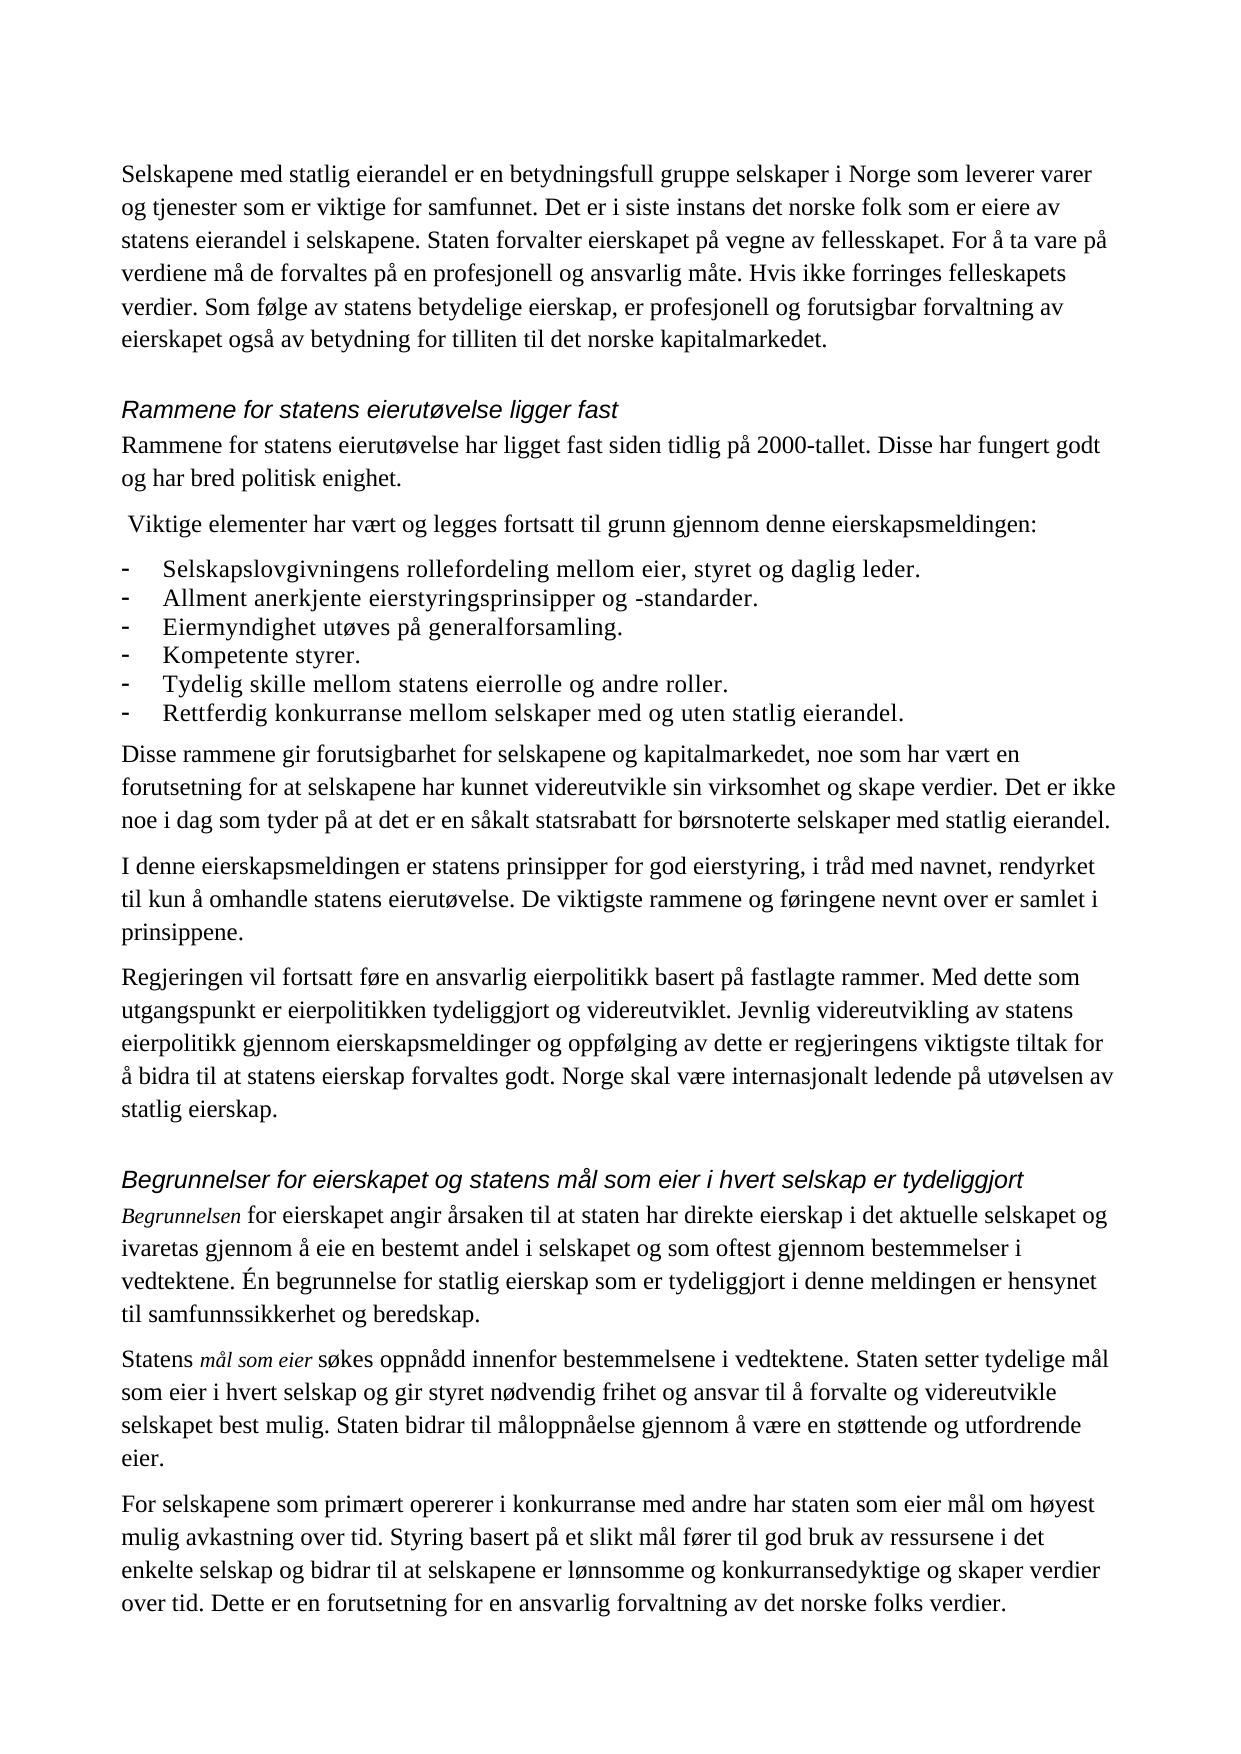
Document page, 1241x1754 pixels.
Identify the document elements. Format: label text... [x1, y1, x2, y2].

text Disse rammene gir forutsigbarhet for selskapene og kapitalmarkedet, noe som har vært en forutsetning for at selskapene har kunnet videreutvikle sin virksomhet og skape verdier. Det er ikke noe i dag som tyder på at det er en såkalt statsrabatt for børsnoterte selskaper med statlig eierandel. [121, 739, 1119, 834]
list Allment anerkjente eierstyringsprinsipper og -standarder. [121, 583, 1119, 612]
text Rammene for statens eierutøvelse har ligget fast siden tidlig på 2000-tallet. Disse har fungert godt og har bred politisk enighet. [121, 430, 1119, 492]
text Viktige elementer har vært og legges fortsatt til grunn gjennom denne eierskapsmeldingen: [121, 509, 1119, 537]
list Selskapslovgivningens rollefordeling mellom eier, styret og daglig leder. [121, 554, 1119, 583]
list Tydelig skille mellom statens eierrolle og andre roller. [121, 669, 1119, 698]
text I denne eierskapsmeldingen er statens prinsipper for god eierstyring, i tråd med navnet, rendyrket til kun å omhandle statens eierutøvelse. De viktigste rammene og føringene nevnt over er samlet i prinsippene. [121, 851, 1119, 946]
list Eiermyndighet utøves på generalforsamling. [121, 612, 1119, 640]
text Selskapene med statlig eierandel er en betydningsfull gruppe selskaper i Norge som leverer varer og tjenester som er viktige for samfunnet. Det er i siste instans det norske folk som er eiere av statens eierandel i selskapene. Staten forvalter eierskapet på vegne av fellesskapet. For å ta vare på verdiene må de forvaltes på en profesjonell og ansvarlig måte. Hvis ikke forringes felleskapets verdier. Som følge av statens betydelige eierskap, er profesjonell og forutsigbar forvaltning av eierskapet også av betydning for tilliten til det norske kapitalmarkedet. [121, 159, 1119, 353]
text Statens mål som eier søkes oppnådd innenfor bestemmelsene i vedtektene. Staten setter tydelige mål som eier i hvert selskap og gir styret nødvendig frihet og ansvar til å forvalte og videreutvikle selskapet best mulig. Staten bidrar til måloppnåelse gjennom å være en støttende og utfordrende eier. [121, 1344, 1119, 1472]
text Rammene for statens eierutøvelse ligger fast [121, 395, 1119, 424]
text Begrunnelser for eierskapet og statens mål som eier i hvert selskap er tydeliggjort [121, 1165, 1119, 1194]
list Kompetente styrer. [121, 640, 1119, 669]
text Regjeringen vil fortsatt føre en ansvarlig eierpolitikk basert på fastlagte rammer. Med dette som utgangspunkt er eierpolitikken tydeliggjort og videreutviklet. Jevnlig videreutvikling av statens eierpolitikk gjennom eierskapsmeldinger og oppfølging av dette er regjeringens viktigste tiltak for å bidra til at statens eierskap forvaltes godt. Norge skal være internasjonalt ledende på utøvelsen av statlig eierskap. [121, 962, 1119, 1123]
text For selskapene som primært opererer i konkurranse med andre har staten som eier mål om høyest mulig avkastning over tid. Styring basert på et slikt mål fører til god bruk av ressursene i det enkelte selskap og bidrar til at selskapene er lønnsomme og konkurransedyktige og skaper verdier over tid. Dette er en forutsetning for en ansvarlig forvaltning av det norske folks verdier. [121, 1489, 1119, 1617]
list Rettferdig konkurranse mellom selskaper med og uten statlig eierandel. [121, 698, 1119, 727]
text Begrunnelsen for eierskapet angir årsaken til at staten har direkte eierskap i det aktuelle selskapet og ivaretas gjennom å eie en bestemt andel i selskapet og som oftest gjennom bestemmelser i vedtektene. Én begrunnelse for statlig eierskap som er tydeliggjort i denne meldingen er hensynet til samfunnssikkerhet og beredskap. [121, 1200, 1119, 1328]
